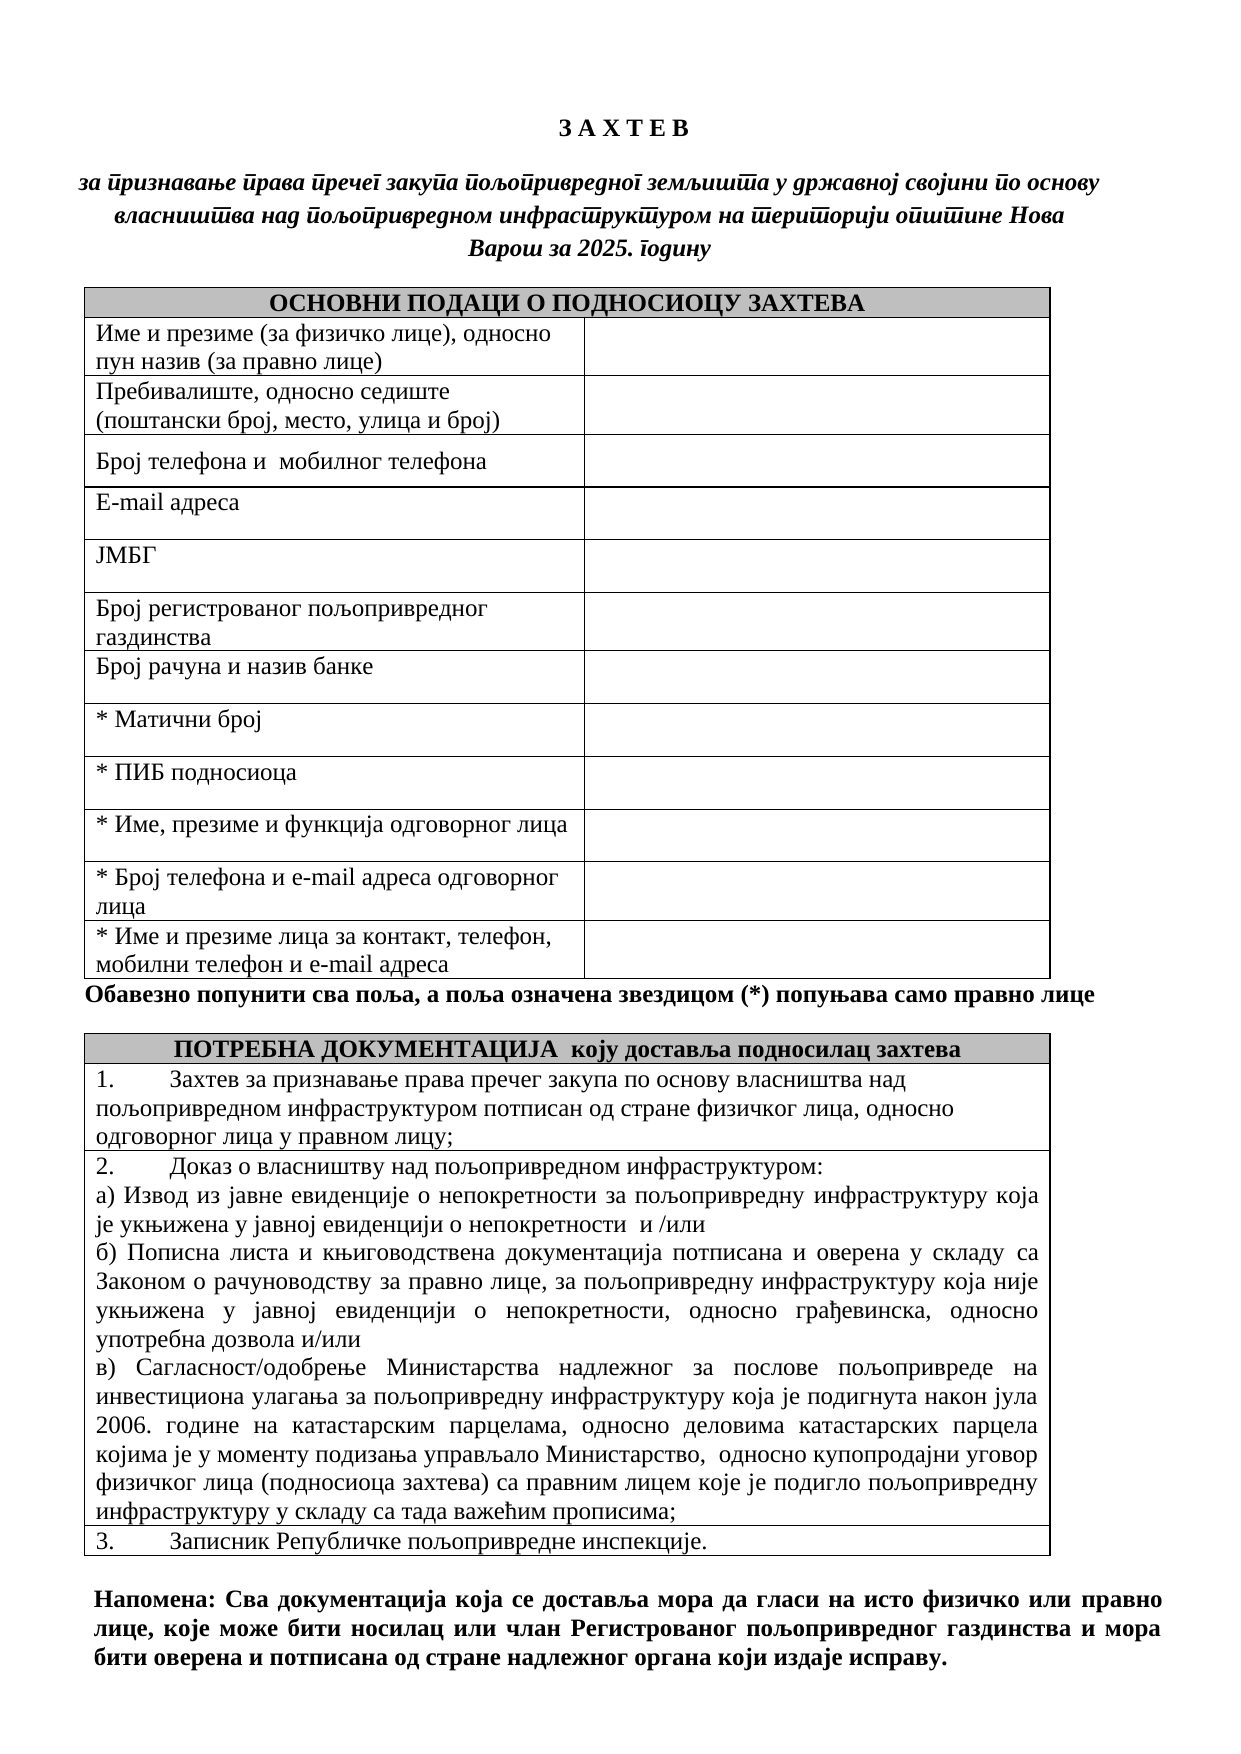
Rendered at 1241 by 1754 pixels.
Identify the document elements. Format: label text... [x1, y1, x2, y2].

table_cell * Име и презиме лица за контакт, телефон, мобилни телефон и е-mail адреса [85, 921, 584, 978]
table_cell Број регистрованог пољопривредног газдинства [85, 593, 584, 650]
text З А Х Т Е В [141, 113, 1106, 142]
table_cell ЈМБГ [85, 540, 584, 592]
text Напомена: Сва документација која се доставља мора да гласи на исто физичко или правно лице, које може бити носилац или члан Регистрованог пољопривредног газдинства и мора бити оверена и потписана од стране надлежног органа који издаје исправу. [94, 1584, 1162, 1671]
table_cell [585, 651, 1049, 703]
table_cell * Број телефона и е-mail адреса одговорног лица [85, 862, 584, 920]
table_cell [585, 593, 1049, 650]
table_cell [585, 435, 1049, 486]
table_cell [585, 540, 1049, 592]
table_cell Записник Републичке пољопривредне инспекције. [85, 1526, 1049, 1555]
table_cell Захтев за признавање права пречег закупа по основу власништва над пољопривредном инфраструктуром потписан од стране физичког лица, односно одговорног лица у правном лицу; [85, 1064, 1049, 1150]
table_cell [585, 704, 1049, 756]
table_cell [585, 318, 1049, 375]
table_cell Број рачуна и назив банке [85, 651, 584, 703]
table_cell Пребивалиште, односно седиште (поштански број, место, улица и број) [85, 376, 584, 434]
table_cell [585, 862, 1049, 920]
table_cell [585, 810, 1049, 861]
table_cell [585, 757, 1049, 808]
table_cell [585, 488, 1049, 539]
text Обавезно попунити сва поља, а поља означена звездицом (*) попуњава само правно лице [84, 979, 1106, 1008]
table_cell Име и презиме (за физичко лице), односно пун назив (за правно лице) [85, 318, 584, 375]
table_cell * Матични број [85, 704, 584, 756]
table_cell Доказ о власништву над пољопривредном инфраструктуром: а) Извод из јавне евиденције о непокретности за пољопривредну инфраструктуру која је укњижена у јавној евиденцији о непокретности и /или б) Пописна листа и књиговодствена документација потписана и оверена у складу са Законом о рачуноводству за правно лице, за пољопривредну инфраструктуру која није укњижена у јавној евиденцији о непокретности, односно грађевинска, односно употребна дозвола и/или в) Сагласност/одобрење Министарства надлежног за послове пољопривреде на инвестициона улагања за пољопривредну инфраструктуру која је подигнута након јула 2006. године на катастарским парцелама, односно деловима катастарских парцела којима је у моменту подизања управљало Министарство, односно купопродајни уговор физичког лица (подносиоца захтева) са правним лицем које је подигло пољопривредну инфраструктуру у складу са тада важећим прописима; [85, 1151, 1049, 1525]
table_cell Е-mail адреса [85, 488, 584, 539]
table_header ПОТРЕБНА ДОКУМЕНТАЦИЈА коју доставља подносилац захтева [85, 1034, 1049, 1063]
text за признавање права пречег закупа пољопривредног земљишта у државној својини по основу власништва над пољопривредном инфраструктуром на територији општине Нова Варош за 2025. годину [75, 167, 1106, 262]
table_cell [585, 376, 1049, 434]
table_cell [585, 921, 1049, 978]
table_header ОСНОВНИ ПОДАЦИ О ПОДНОСИОЦУ ЗАХТЕВА [85, 288, 1049, 317]
table_cell * ПИБ подносиоца [85, 757, 584, 808]
table_cell Број телефона и мобилног телефона [85, 435, 584, 486]
table_cell * Име, презиме и функција одговорног лица [85, 810, 584, 861]
